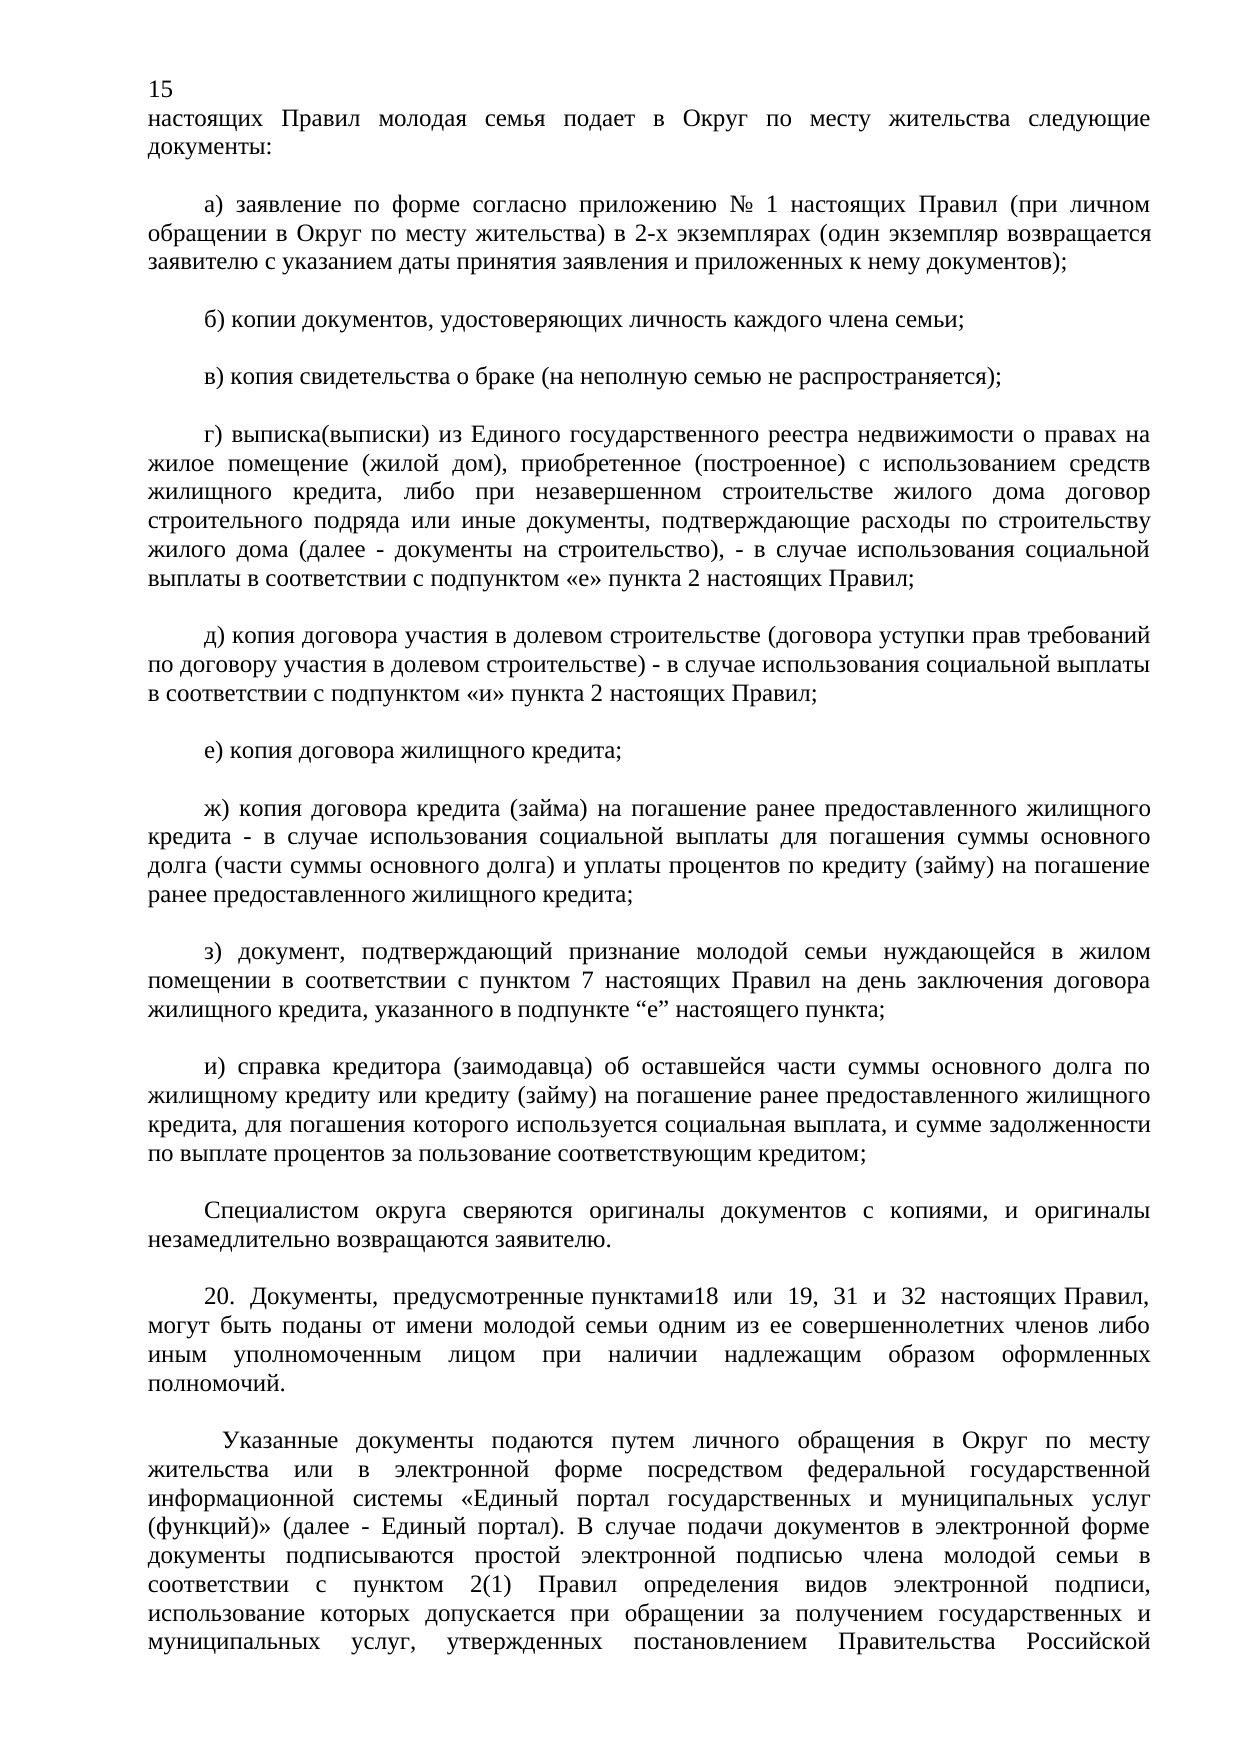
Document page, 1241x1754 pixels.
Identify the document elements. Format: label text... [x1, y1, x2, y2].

text з) документ, подтверждающий признание молодой семьи нуждающейся в жилом помещении в соответствии с пунктом 7 настоящих Правил на день заключения договора жилищного кредита, указанного в подпункте “е” настоящего пункта; [148, 936, 1152, 1023]
text б) копии документов, удостоверяющих личность каждого члена семьи; [148, 304, 1152, 333]
text в) копия свидетельства о браке (на неполную семью не распространяется); [148, 361, 1152, 390]
text ж) копия договора кредита (займа) на погашение ранее предоставленного жилищного кредита - в случае использования социальной выплаты для погашения суммы основного долга (части суммы основного долга) и уплаты процентов по кредиту (займу) на погашение ранее предоставленного жилищного кредита; [148, 793, 1152, 908]
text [148, 1425, 1152, 1655]
text 20. Документы, предусмотренные пунктами18 или 19, 31 и 32 настоящих Правил, могут быть поданы от имени молодой семьи одним из ее совершеннолетних членов либо иным уполномоченным лицом при наличии надлежащим образом оформленных полномочий. [148, 1281, 1152, 1396]
text Специалистом округа сверяются оригиналы документов с копиями, и оригиналы незамедлительно возвращаются заявителю. [148, 1195, 1152, 1253]
text г) выписка(выписки) из Единого государственного реестра недвижимости о правах на жилое помещение (жилой дом), приобретенное (построенное) с использованием средств жилищного кредита, либо при незавершенном строительстве жилого дома договор строительного подряда или иные документы, подтверждающие расходы по строительству жилого дома (далее - документы на строительство), - в случае использования социальной выплаты в соответствии с подпунктом «е» пункта 2 настоящих Правил; [148, 419, 1152, 591]
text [148, 103, 1152, 160]
text д) копия договора участия в долевом строительстве (договора уступки прав требований по договору участия в долевом строительстве) - в случае использования социальной выплаты в соответствии с подпунктом «и» пункта 2 настоящих Правил; [148, 620, 1152, 706]
text а) заявление по форме согласно приложению № 1 настоящих Правил (при личном обращении в Округ по месту жительства) в 2-х экземплярах (один экземпляр возвращается заявителю с указанием даты принятия заявления и приложенных к нему документов); [148, 189, 1152, 275]
text и) справка кредитора (заимодавца) об оставшейся части суммы основного долга по жилищному кредиту или кредиту (займу) на погашение ранее предоставленного жилищного кредита, для погашения которого используется социальная выплата, и сумме задолженности по выплате процентов за пользование соответствующим кредитом; [148, 1051, 1152, 1166]
text е) копия договора жилищного кредита; [148, 735, 1152, 764]
